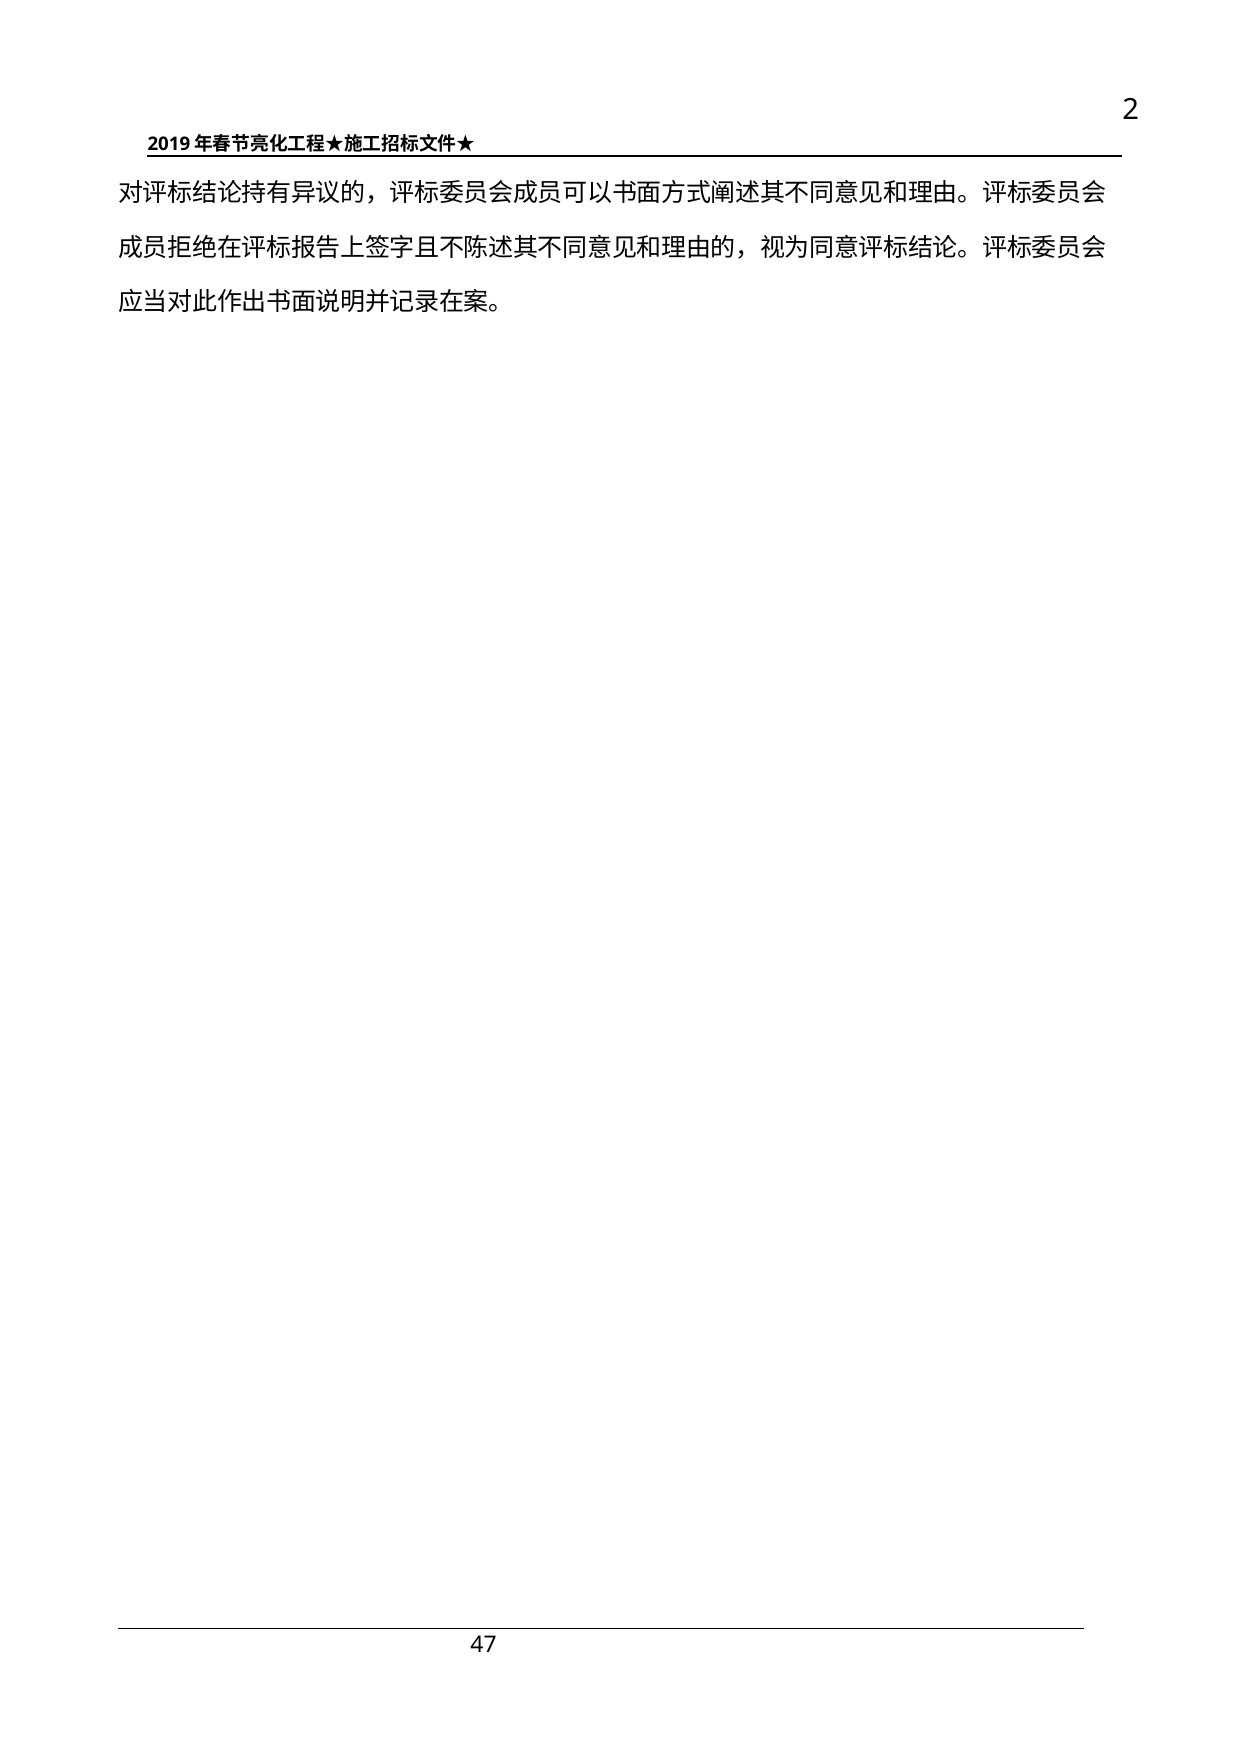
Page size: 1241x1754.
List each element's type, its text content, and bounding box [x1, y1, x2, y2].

text 对评标结论持有异议的，评标委员会成员可以书面方式阐述其不同意见和理由。评标委员会成员拒绝在评标报告上签字且不陈述其不同意见和理由的，视为同意评标结论。评标委员会应当对此作出书面说明并记录在案。 [118, 173, 1122, 318]
